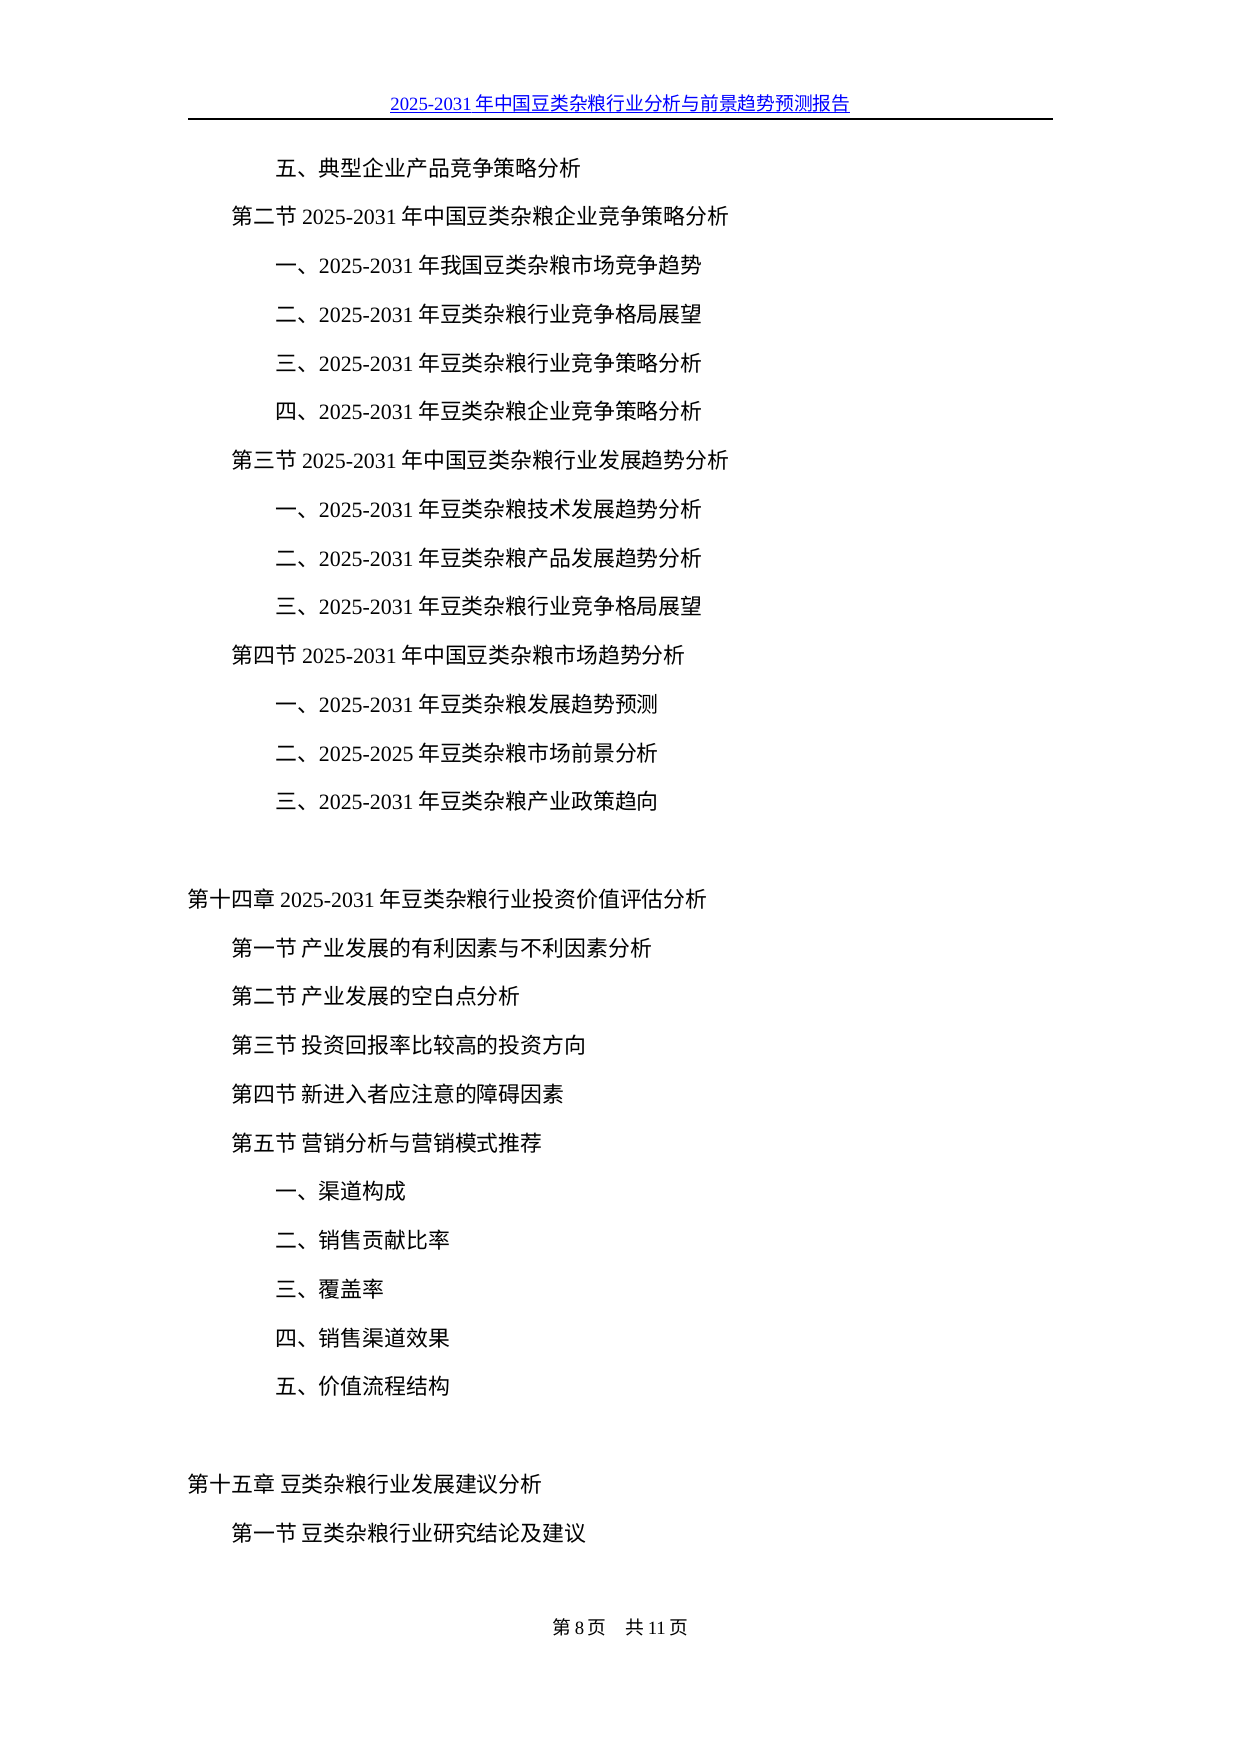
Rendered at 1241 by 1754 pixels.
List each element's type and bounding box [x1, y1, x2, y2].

text [187, 150, 1053, 1548]
